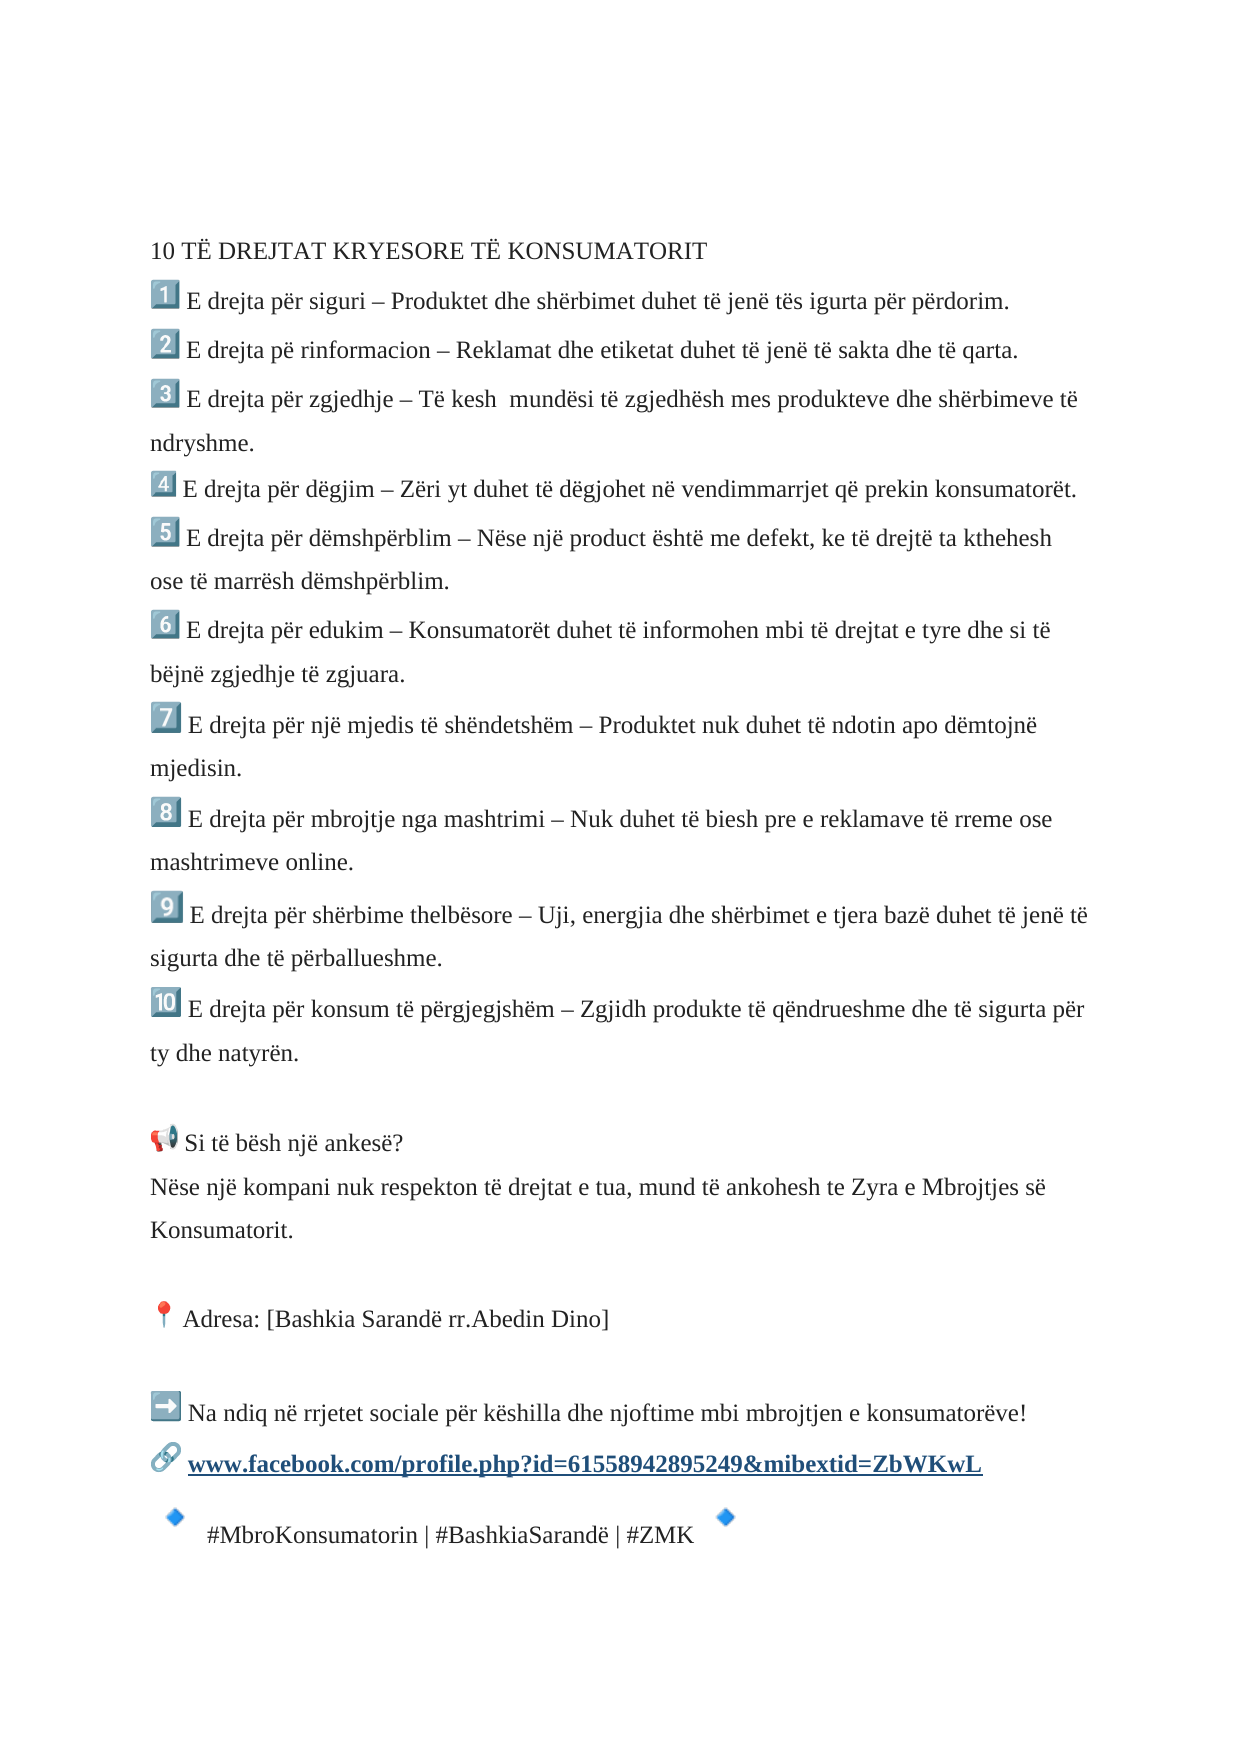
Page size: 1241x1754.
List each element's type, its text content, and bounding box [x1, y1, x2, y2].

text E drejta për një mjedis të shëndetshëm – Produktet nuk duhet të ndotin apo dëmtojnë mjedisin. [150, 702, 1090, 782]
text E drejta për shërbime thelbësore – Uji, energjia dhe shërbimet e tjera bazë duhet të jenë të sigurta dhe të përballueshme. [150, 891, 1090, 972]
picture [150, 328, 180, 359]
text E drejta për edukim – Konsumatorët duhet të informohen mbi të drejtat e tyre dhe si të bëjnë zgjedhje të zgjuara. [150, 609, 1090, 687]
text www.facebook.com/profile.php?id=61558942895249&mibextid=ZbWKwL [150, 1441, 1090, 1478]
picture [150, 1301, 177, 1328]
text 10 TË DREJTAT KRYESORE TË KONSUMATORIT [150, 236, 1090, 265]
text E drejta për zgjedhje – Të kesh mundësi të zgjedhësh mes produkteve dhe shërbimeve të ndryshme. [150, 378, 1090, 456]
picture [150, 516, 180, 547]
picture [150, 701, 182, 734]
picture [150, 1441, 182, 1473]
picture [150, 1492, 201, 1543]
text E drejta për dëgjim – Zëri yt duhet të dëgjohet në vendimmarrjet që prekin konsumatorët. [150, 471, 1090, 502]
picture [150, 609, 180, 639]
text Nëse një kompani nuk respekton të drejtat e tua, mund të ankohesh te Zyra e Mbrojtjes së Konsumatorit. [150, 1172, 1090, 1243]
text #MbroKonsumatorin | #BashkiaSarandë | #ZMK [150, 1492, 1090, 1548]
text Na ndiq në rrjetet sociale për këshilla dhe njoftime mbi mbrojtjen e konsumatorëve! [150, 1390, 1090, 1427]
text Adresa: [Bashkia Sarandë rr.Abedin Dino] [150, 1301, 1090, 1333]
picture [150, 470, 177, 497]
text Si të bësh një ankesë? [150, 1124, 1090, 1157]
picture [700, 1492, 752, 1543]
picture [150, 1123, 178, 1152]
text E drejta për mbrojtje nga mashtrimi – Nuk duhet të biesh pre e reklamave të rreme ose mashtrimeve online. [150, 796, 1090, 876]
text E drejta për dëmshpërblim – Nëse një product është me defekt, ke të drejtë ta kthehesh ose të marrësh dëmshpërblim. [150, 517, 1090, 595]
picture [150, 279, 180, 309]
picture [150, 986, 182, 1018]
picture [150, 890, 184, 924]
picture [150, 796, 182, 828]
picture [150, 1390, 182, 1422]
text E drejta për siguri – Produktet dhe shërbimet duhet të jenë tës igurta për përdorim. [150, 279, 1090, 314]
text E drejta pë rinformacion – Reklamat dhe etiketat duhet të jenë të sakta dhe të qarta. [150, 329, 1090, 364]
text E drejta për konsum të përgjegjshëm – Zgjidh produkte të qëndrueshme dhe të sigurta për ty dhe natyrën. [150, 987, 1090, 1066]
picture [150, 378, 180, 408]
